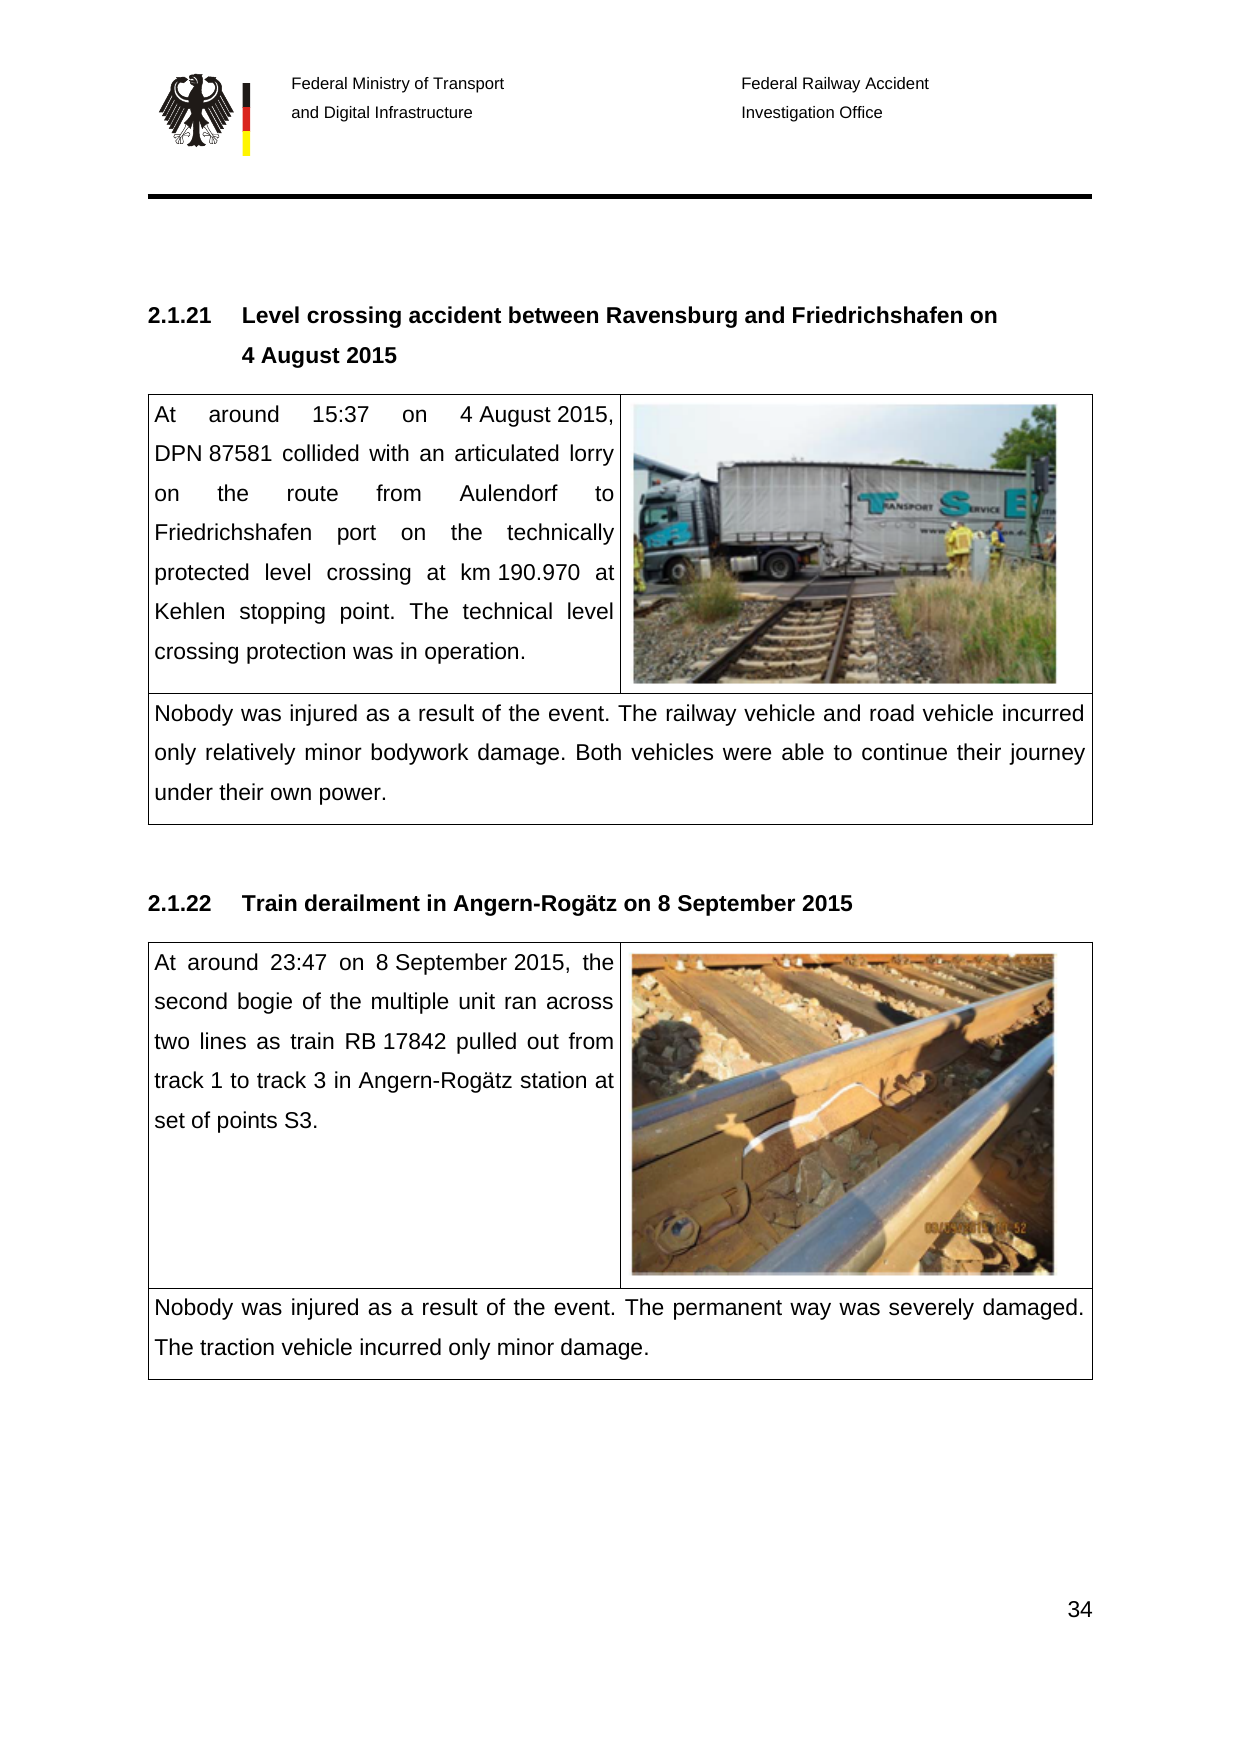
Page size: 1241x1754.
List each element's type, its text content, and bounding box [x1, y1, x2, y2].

picture [626, 401, 1061, 687]
subtitle Train derailment in Angern-Rogätz on 8 September 2015 [148, 890, 1093, 916]
table_header [621, 395, 1092, 693]
table_header [621, 943, 1092, 1287]
subtitle Level crossing accident between Ravensburg and Friedrichshafen on 4 August 2015 [148, 302, 1093, 368]
table_header At around 23:47 on 8 September 2015, the second bogie of the multiple unit ran across two lines as train RB 17842 pulled out from track 1 to track 3 in Angern-Rogätz station at set of points S3. [149, 943, 620, 1287]
picture [626, 948, 1059, 1282]
table_header At around 15:37 on 4 August 2015, DPN 87581 collided with an articulated lorry on the route from Aulendorf to Friedrichshafen port on the technically protected level crossing at km 190.970 at Kehlen stopping point. The technical level crossing protection was in operation. [149, 395, 620, 693]
table_cell Nobody was injured as a result of the event. The permanent way was severely damaged. The traction vehicle incurred only minor damage. [149, 1289, 1092, 1379]
table_cell Nobody was injured as a result of the event. The railway vehicle and road vehicle incurred only relatively minor bodywork damage. Both vehicles were able to continue their journey under their own power. [149, 694, 1092, 824]
